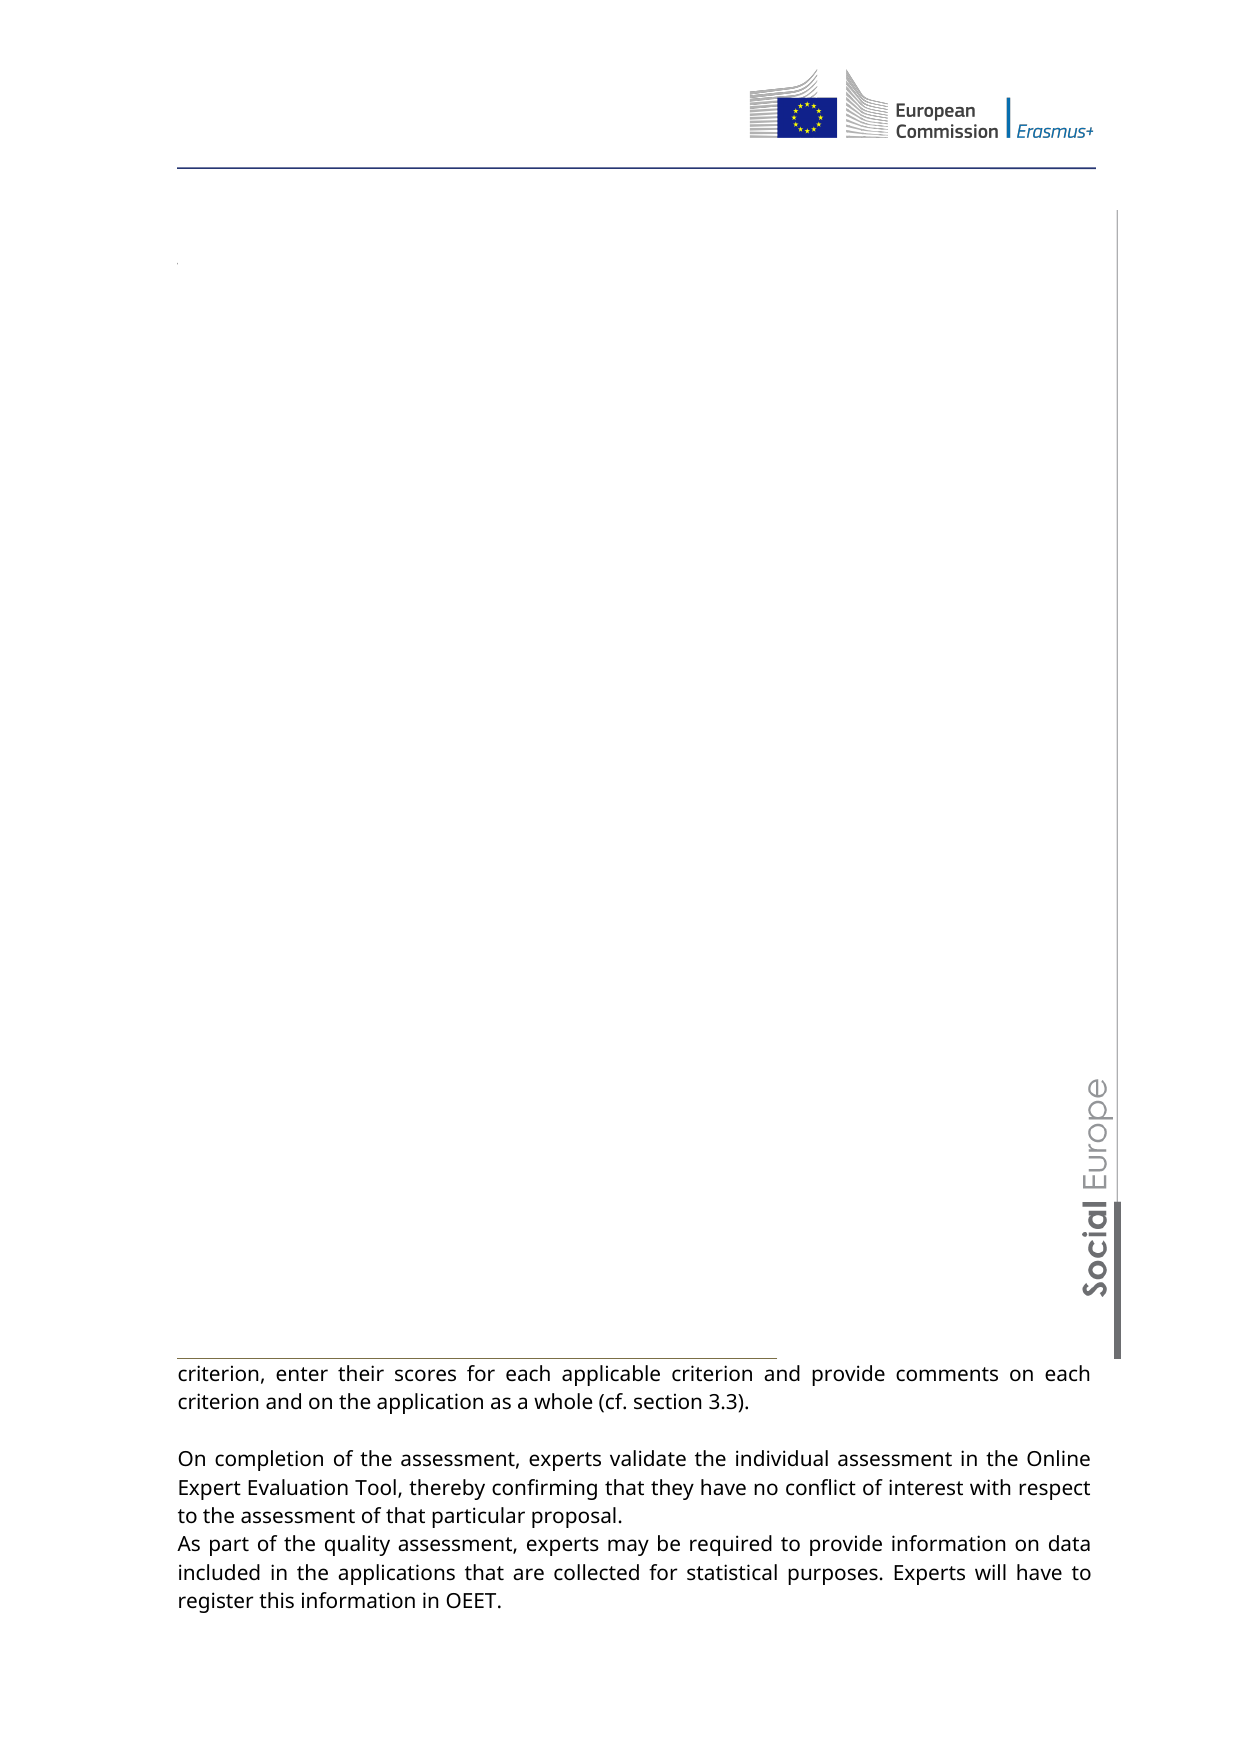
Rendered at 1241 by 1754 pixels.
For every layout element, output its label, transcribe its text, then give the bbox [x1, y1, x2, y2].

text On completion of the assessment, experts validate the individual assessment in the Online Expert Evaluation Tool, thereby confirming that they have no conflict of interest with respect to the assessment of that particular proposal. [177, 1444, 1092, 1529]
text The standard quality assessment forms are established by the European Commission and used in all Programme Countries in order to ensure a coherent assessment of applications across Programme Countries. Experts examine the issues to be considered under each award criterion, enter their scores for each applicable criterion and provide comments on each criterion and on the application as a whole (cf. section 3.3). [177, 1359, 1092, 1416]
picture [749, 69, 1093, 142]
text As part of the quality assessment, experts may be required to provide information on data included in the applications that are collected for statistical purposes. Experts will have to register this information in OEET. [177, 1529, 1092, 1615]
picture [177, 210, 1121, 1359]
